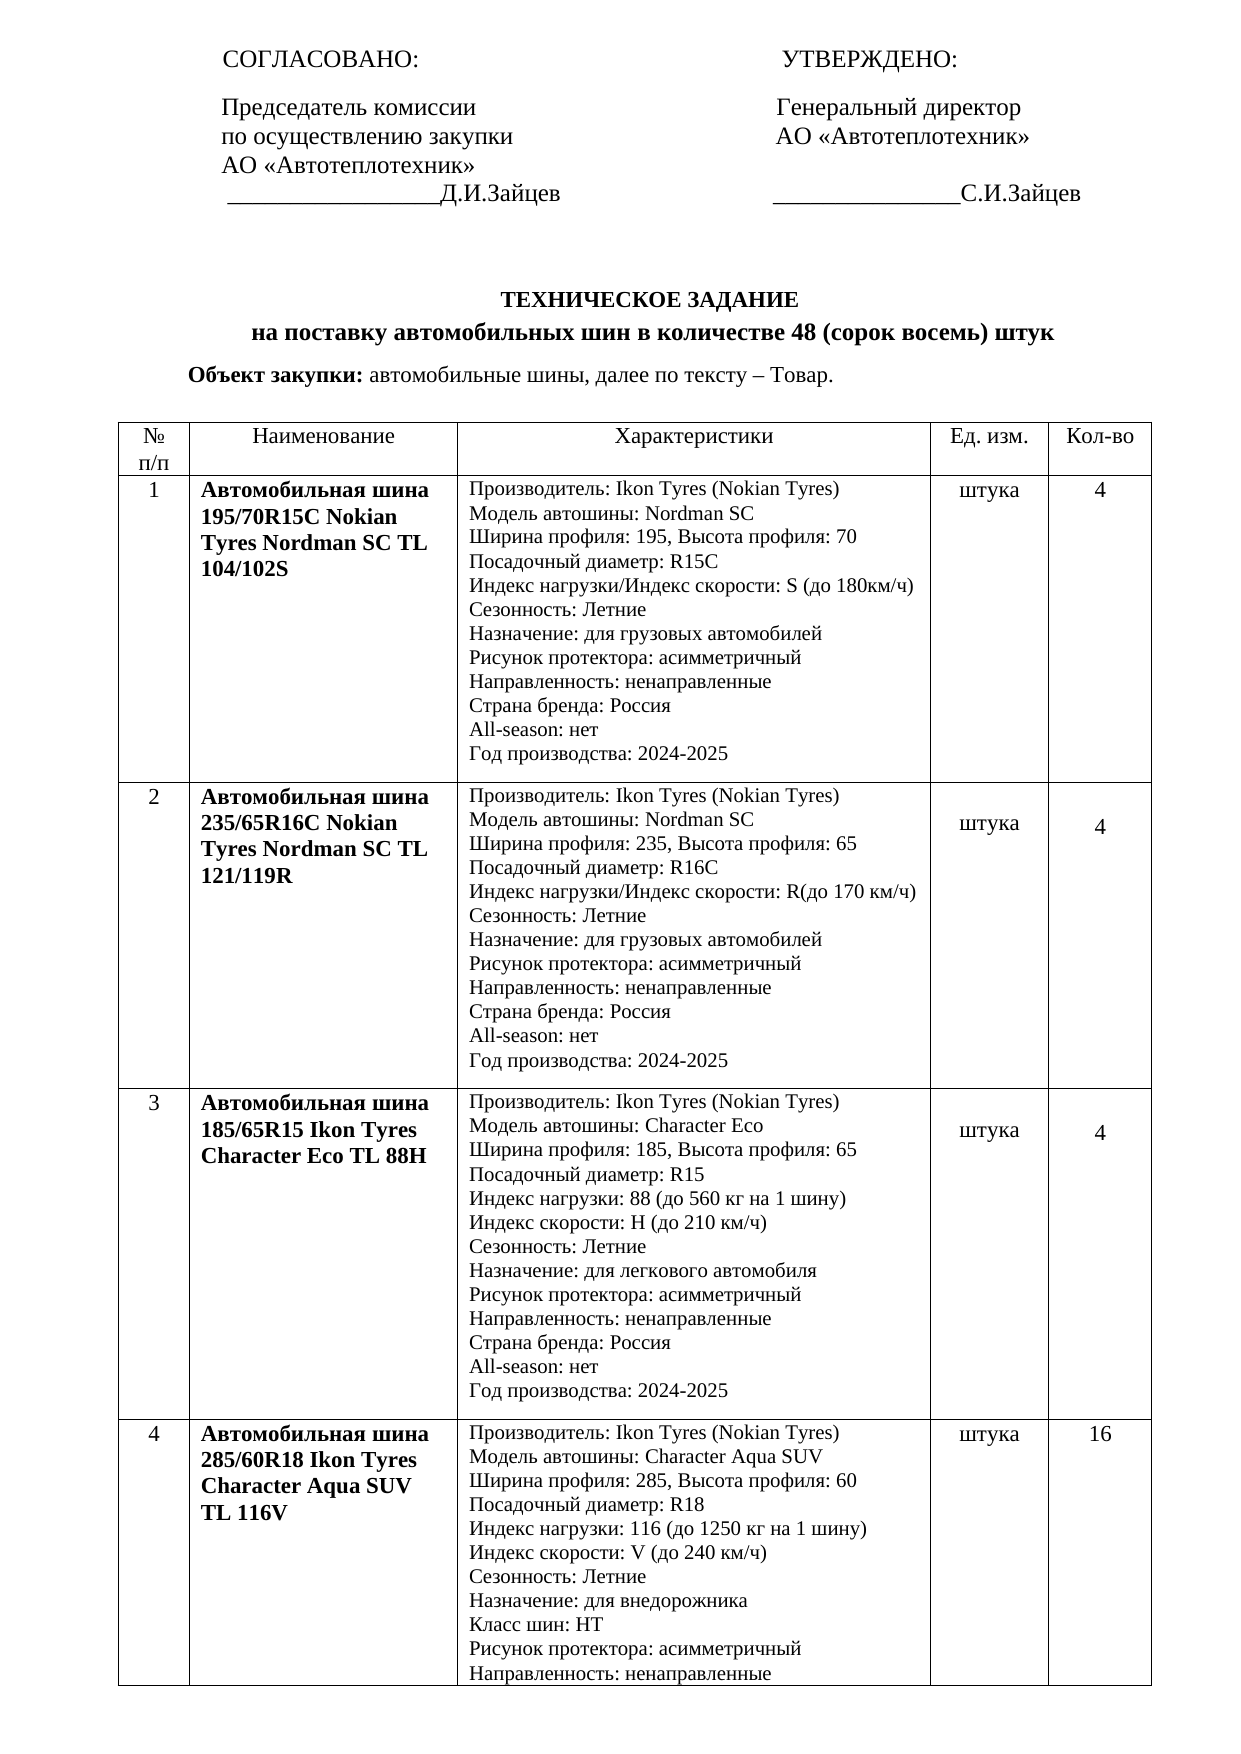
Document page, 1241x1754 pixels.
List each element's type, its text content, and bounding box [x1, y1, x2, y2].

table_cell Автомобильная шина 235/65R16C Nokian Tyres Nordman SC TL 121/119R [190, 783, 457, 1088]
text АО «Автотеплотехник» [177, 150, 1152, 178]
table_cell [190, 1420, 457, 1684]
table_cell штука [931, 476, 1048, 782]
table_header Наименование [190, 423, 457, 475]
table_cell Автомобильная шина 195/70R15C Nokian Tyres Nordman SC TL 104/102S [190, 476, 457, 782]
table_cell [458, 1420, 930, 1684]
table_cell Производитель: Ikon Tyres (Nokian Tyres) Модель автошины: Nordman SC Ширина профиля: 195, Высота профиля: 70 Посадочный диаметр: R15C Индекс нагрузки/Индекс скорости: S (до 180км/ч) Сезонность: Летние Назначение: для грузовых автомобилей Рисунок протектора: асимметричный Направленность: ненаправленные Страна бренда: Россия All-season: нет Год производства: 2024-2025 [458, 476, 930, 782]
table_cell Производитель: Ikon Tyres (Nokian Tyres) Модель автошины: Nordman SC Ширина профиля: 235, Высота профиля: 65 Посадочный диаметр: R16C Индекс нагрузки/Индекс скорости: R(до 170 км/ч) Сезонность: Летние Назначение: для грузовых автомобилей Рисунок протектора: асимметричный Направленность: ненаправленные Страна бренда: Россия All-season: нет Год производства: 2024-2025 [458, 783, 930, 1088]
text Председатель комиссии Генеральный директор [177, 92, 1152, 121]
table_cell 1 [119, 476, 189, 782]
table_cell штука [931, 1089, 1048, 1419]
text по осуществлению закупки АО «Автотеплотехник» [177, 121, 1152, 150]
table_cell штука [931, 783, 1048, 1088]
table_cell 3 [119, 1089, 189, 1419]
text _________________Д.И.Зайцев _______________С.И.Зайцев [177, 178, 1152, 207]
table_cell Производитель: Ikon Tyres (Nokian Tyres) Модель автошины: Character Eco Ширина профиля: 185, Высота профиля: 65 Посадочный диаметр: R15 Индекс нагрузки: 88 (до 560 кг на 1 шину) Индекс скорости: H (до 210 км/ч) Сезонность: Летние Назначение: для легкового автомобиля Рисунок протектора: асимметричный Направленность: ненаправленные Страна бренда: Россия All-season: нет Год производства: 2024-2025 [458, 1089, 930, 1419]
table_cell штука [931, 1420, 1048, 1684]
table_cell 4 [1049, 476, 1151, 782]
table_header № п/п [119, 423, 189, 475]
table_cell Автомобильная шина 185/65R15 Ikon Tyres Character Eco TL 88H [190, 1089, 457, 1419]
table_header Характеристики [458, 423, 930, 475]
text СОГЛАСОВАНО: УТВЕРЖДЕНО: [177, 44, 1152, 73]
table_header Кол-во [1049, 423, 1151, 475]
subtitle на поставку автомобильных шин в количестве 48 (сорок восемь) штук [177, 317, 1128, 346]
table_cell 16 [1049, 1420, 1151, 1684]
table_cell 2 [119, 783, 189, 1088]
list Объект закупки: автомобильные шины, далее по тексту – Товар. [148, 361, 1152, 387]
table_header Ед. изм. [931, 423, 1048, 475]
table_cell 4 [119, 1420, 189, 1684]
text ТЕХНИЧЕСКОЕ ЗАДАНИЕ [148, 287, 1152, 313]
table_cell 4 [1049, 1089, 1151, 1419]
table_cell 4 [1049, 783, 1151, 1088]
